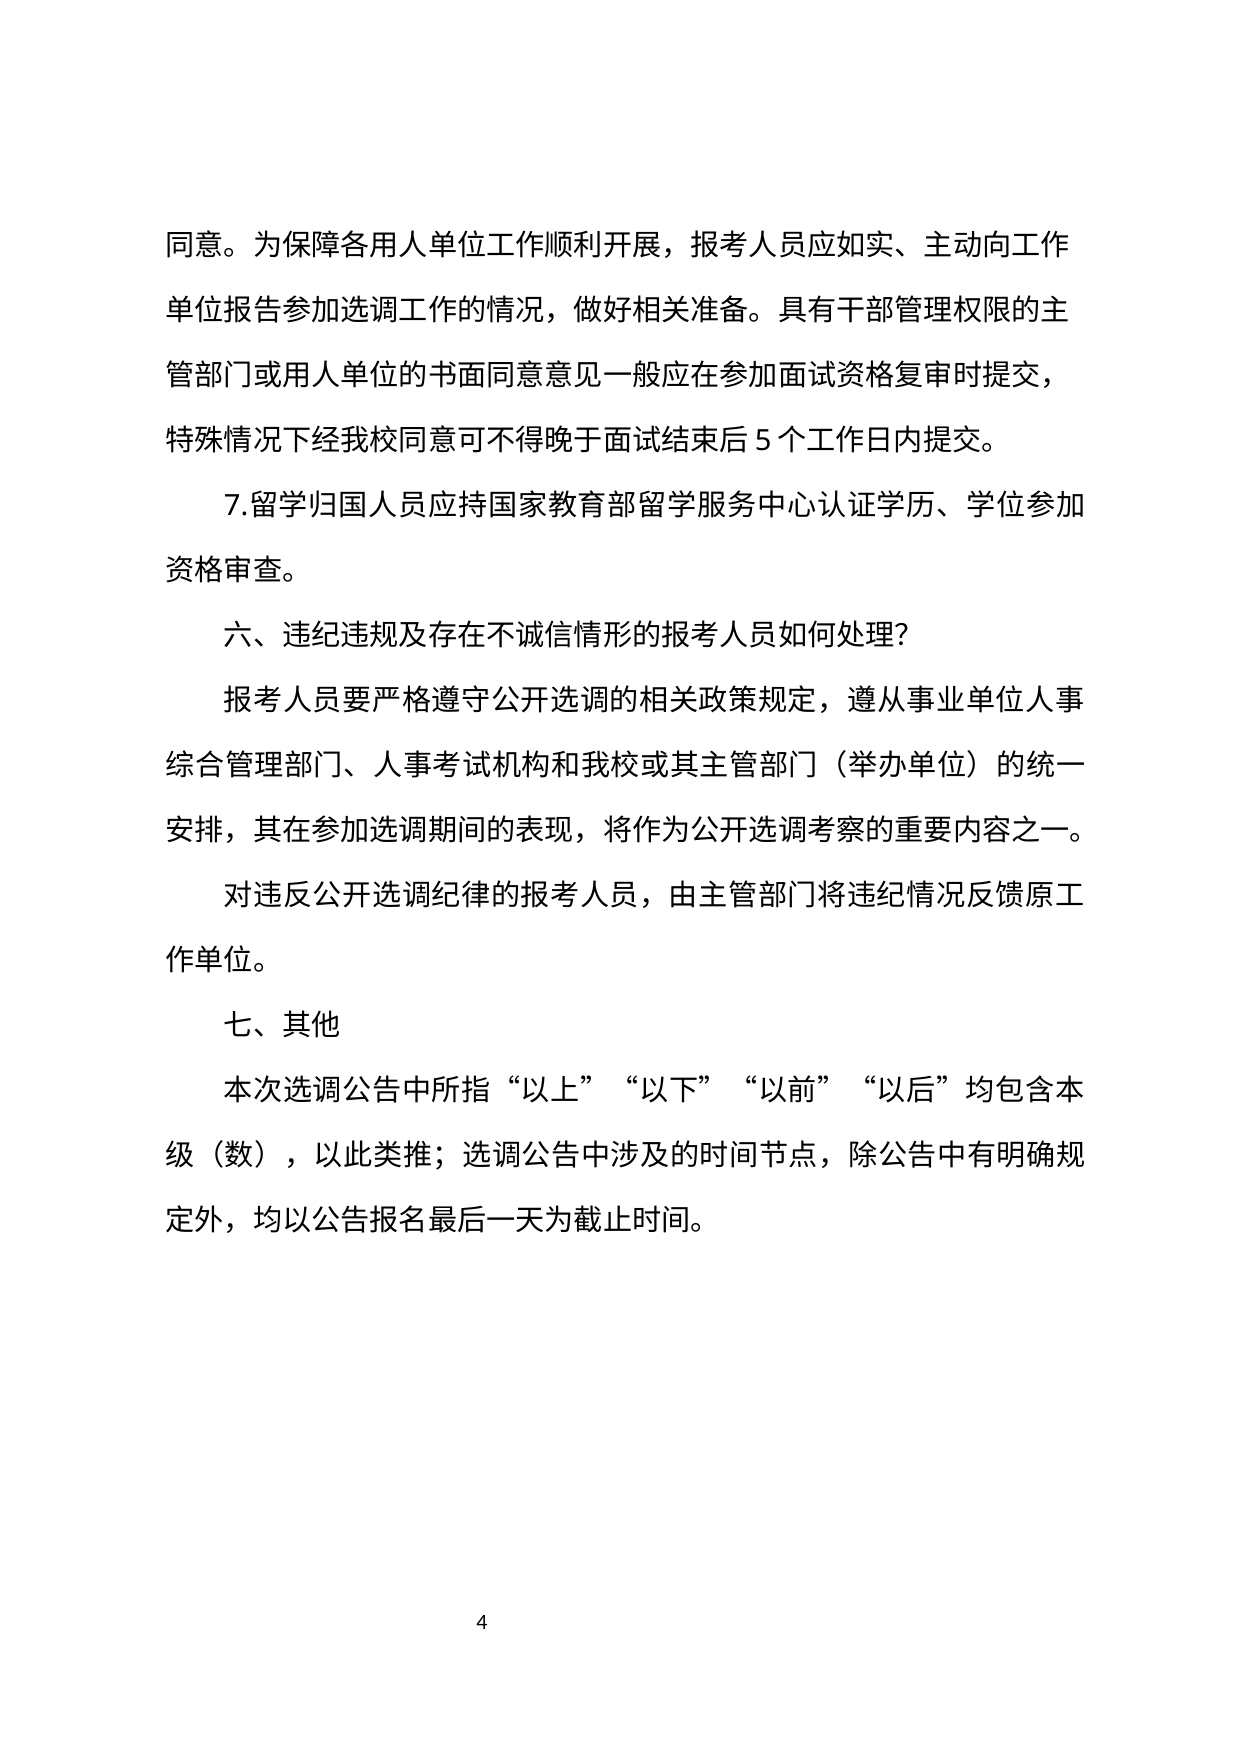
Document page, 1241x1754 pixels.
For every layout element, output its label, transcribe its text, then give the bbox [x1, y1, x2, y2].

text 报考人员要严格遵守公开选调的相关政策规定，遵从事业单位人事综合管理部门、人事考试机构和我校或其主管部门（举办单位）的统一安排，其在参加选调期间的表现，将作为公开选调考察的重要内容之一。 [165, 665, 1087, 860]
text 本次选调公告中所指“以上”“以下”“以前”“以后”均包含本级（数），以此类推；选调公告中涉及的时间节点，除公告中有明确规定外，均以公告报名最后一天为截止时间。 [165, 1055, 1087, 1250]
text 对违反公开选调纪律的报考人员，由主管部门将违纪情况反馈原工作单位。 [165, 860, 1087, 990]
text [165, 210, 1087, 470]
text 7.留学归国人员应持国家教育部留学服务中心认证学历、学位参加资格审查。 [165, 470, 1087, 600]
text 六、违纪违规及存在不诚信情形的报考人员如何处理？ [165, 600, 1087, 665]
text 七、其他 [165, 990, 1087, 1055]
